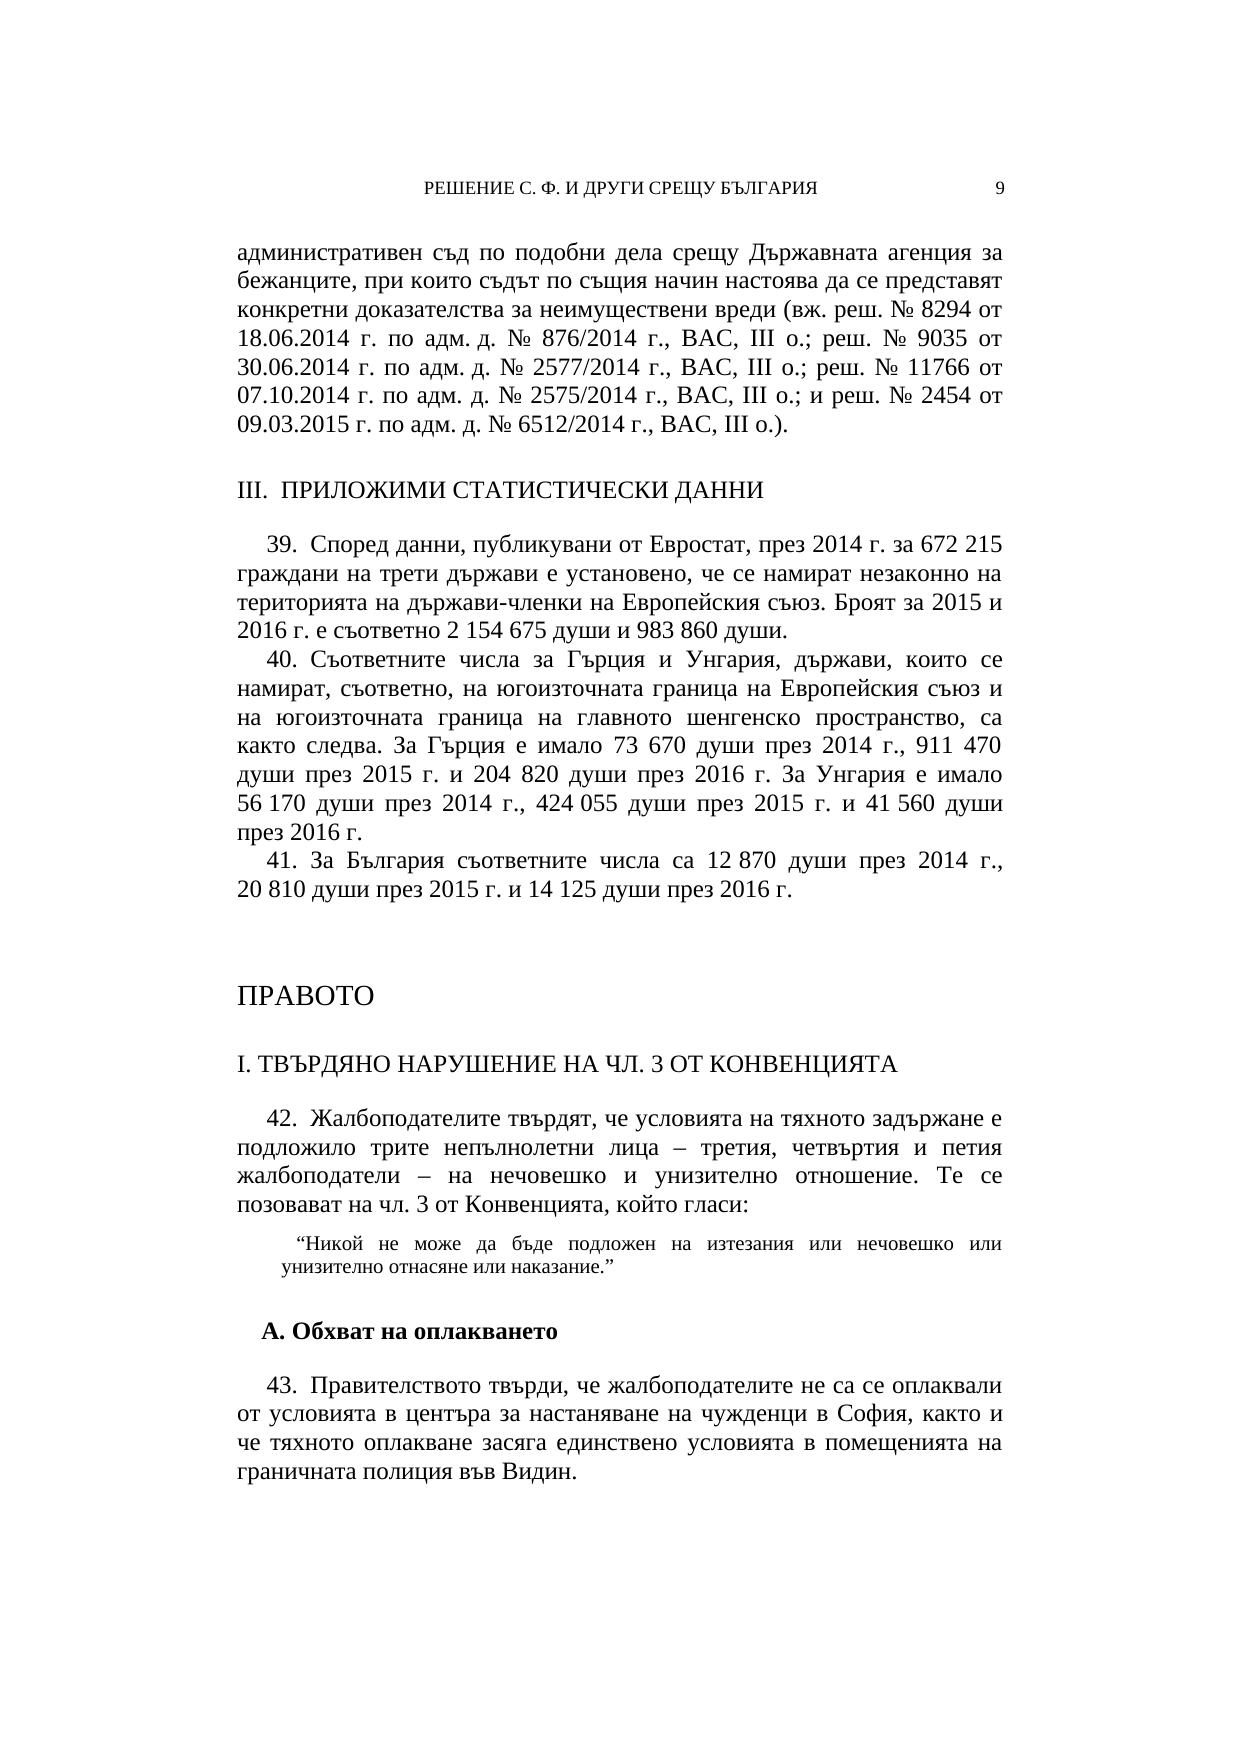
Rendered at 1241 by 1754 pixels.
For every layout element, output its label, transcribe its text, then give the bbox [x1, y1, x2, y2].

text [237, 237, 1003, 438]
subtitle III. ПРИЛОЖИМИ СТАТИСТИЧЕСКИ ДАННИ [237, 476, 1003, 504]
subtitle A. Обхват на оплакването [261, 1316, 1003, 1345]
text 41. За България съответните числа са 12 870 души през 2014 г., 20 810 души през 2015 г. и 14 125 души през 2016 г. [237, 846, 1003, 903]
text 40. Съответните числа за Гърция и Унгария, държави, които се намират, съответно, на югоизточната граница на Европейския съюз и на югоизточната граница на главното шенгенско пространство, са както следва. За Гърция е имало 73 670 души през 2014 г., 911 470 души през 2015 г. и 204 820 души през 2016 г. За Унгария е имало 56 170 души през 2014 г., 424 055 души през 2015 г. и 41 560 души през 2016 г. [237, 644, 1003, 846]
title ПРАВОТО [237, 978, 1003, 1012]
subtitle I. ТВЪРДЯНО НАРУШЕНИЕ НА ЧЛ. 3 ОТ КОНВЕНЦИЯТА [237, 1049, 1003, 1078]
text “Никой не може да бъде подложен на изтезания или нечовешко или унизително отнасяне или наказание.” [281, 1230, 1003, 1278]
text 39. Според данни, публикувани от Евростат, през 2014 г. за 672 215 граждани на трети държави е установено, че се намират незаконно на територията на държави-членки на Европейския съюз. Броят за 2015 и 2016 г. е съответно 2 154 675 души и 983 860 души. [237, 529, 1003, 644]
